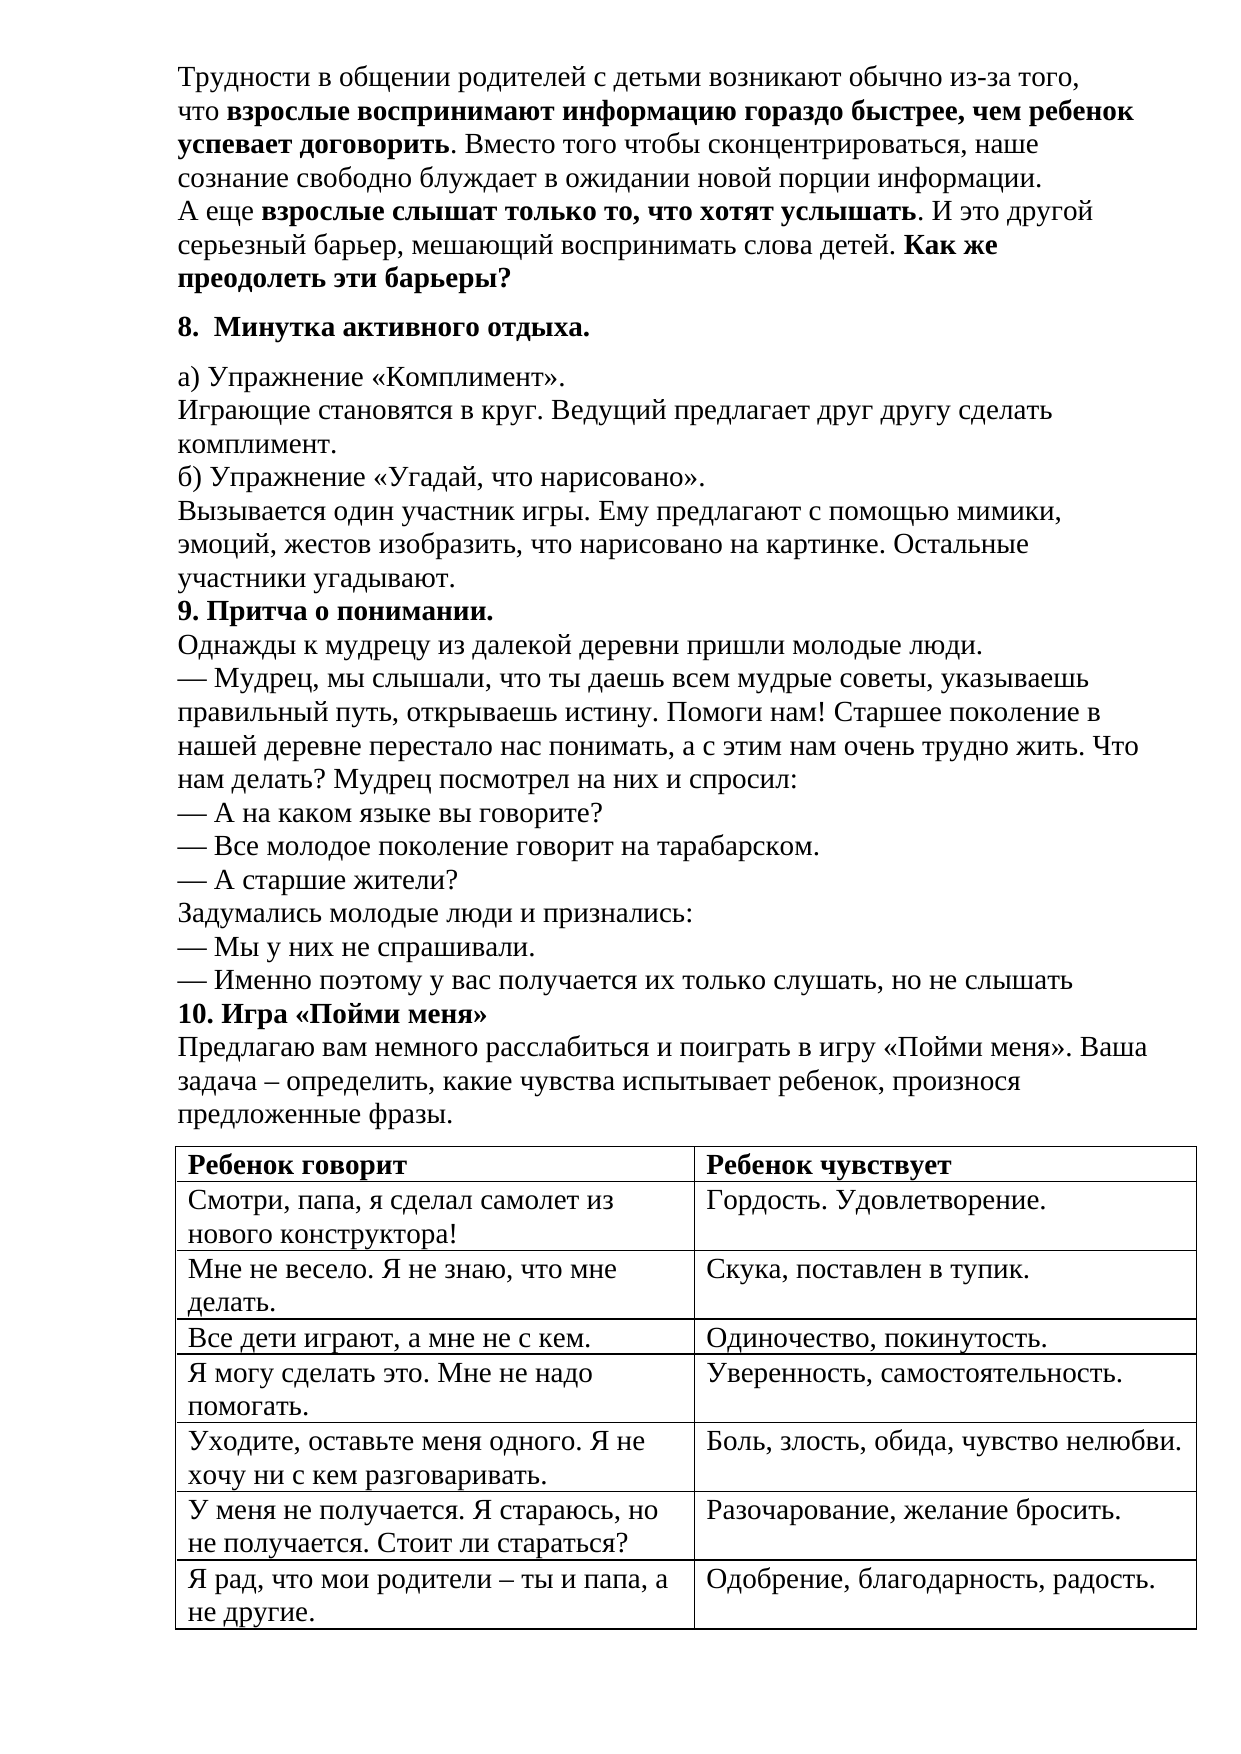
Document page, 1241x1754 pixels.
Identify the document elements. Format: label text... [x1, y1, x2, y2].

table_cell Все дети играют, а мне не с кем. [176, 1319, 694, 1353]
table_header Ребенок говорит [176, 1147, 694, 1181]
table_cell Уходите, оставьте меня одного. Я не хочу ни с кем разговаривать. [176, 1423, 694, 1491]
table_cell Смотри, папа, я сделал самолет из нового конструктора! [176, 1182, 694, 1249]
table_cell Гордость. Удовлетворение. [695, 1182, 1196, 1249]
table_cell Боль, злость, обида, чувство нелюбви. [695, 1423, 1196, 1491]
table_header Ребенок чувствует [695, 1147, 1196, 1181]
table_cell Я могу сделать это. Мне не надо помогать. [176, 1354, 694, 1422]
table_cell Уверенность, самостоятельность. [695, 1355, 1196, 1422]
table_cell Скука, поставлен в тупик. [695, 1251, 1196, 1318]
table_cell Одиночество, покинутость. [695, 1320, 1196, 1353]
text Трудности в общении родителей с детьми возникают обычно из-за того, что взрослые воспринимают информацию гораздо быстрее, чем ребенок успевает договорить. Вместо того чтобы сконцентрироваться, наше сознание свободно блуждает в ожидании новой порции информации. А еще взрослые слышат только то, что хотят услышать. И это другой серьезный барьер, мешающий воспринимать слова детей. Как же преодолеть эти барьеры? [177, 59, 1152, 294]
table_cell У меня не получается. Я стараюсь, но не получается. Стоит ли стараться? [176, 1492, 694, 1559]
table_cell Одобрение, благодарность, радость. [695, 1561, 1196, 1628]
text 8. Минутка активного отдыха. [177, 309, 1152, 343]
text а) Упражнение «Комплимент». Играющие становятся в круг. Ведущий предлагает друг другу сделать комплимент. б) Упражнение «Угадай, что нарисовано». Вызывается один участник игры. Ему предлагают с помощью мимики, эмоций, жестов изобразить, что нарисовано на картинке. Остальные участники угадывают. 9. Притча о понимании. Однажды к мудрецу из далекой деревни пришли молодые люди. — Мудрец, мы слышали, что ты даешь всем мудрые советы, указываешь правильный путь, открываешь истину. Помоги нам! Старшее поколение в нашей деревне перестало нас понимать, а с этим нам очень трудно жить. Что нам делать? Мудрец посмотрел на них и спросил: — А на каком языке вы говорите? — Все молодое поколение говорит на тарабарском. — А старшие жители? Задумались молодые люди и признались: — Мы у них не спрашивали. — Именно поэтому у вас получается их только слушать, но не слышать 10. Игра «Пойми меня» Предлагаю вам немного расслабиться и поиграть в игру «Пойми меня». Ваша задача – определить, какие чувства испытывает ребенок, произнося предложенные фразы. [177, 359, 1152, 1130]
table_cell Разочарование, желание бросить. [695, 1492, 1196, 1559]
table_cell Я рад, что мои родители – ты и папа, а не другие. [176, 1560, 694, 1628]
table_cell Мне не весело. Я не знаю, что мне делать. [176, 1251, 694, 1318]
